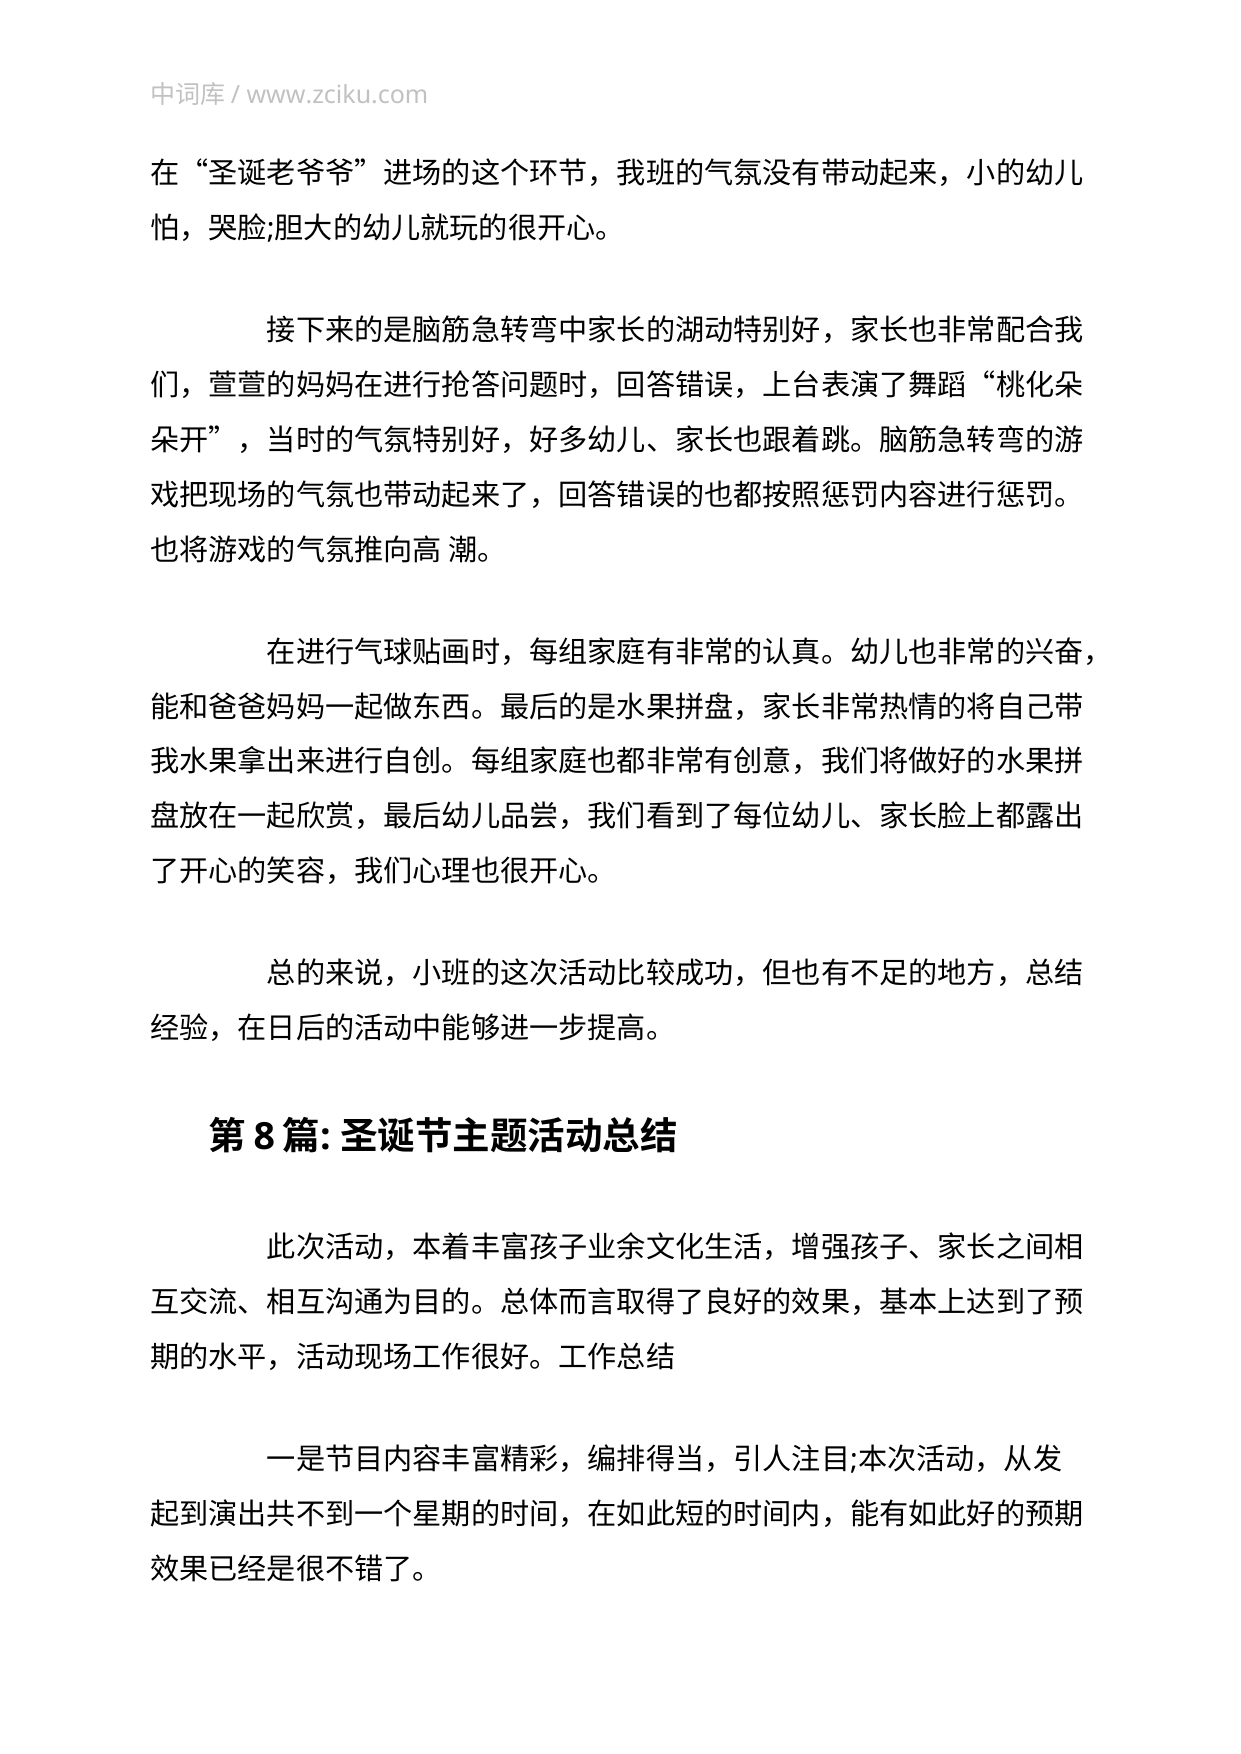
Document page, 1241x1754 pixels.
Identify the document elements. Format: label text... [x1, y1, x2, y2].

text 总的来说，小班的这次活动比较成功，但也有不足的地方，总结经验，在日后的活动中能够进一步提高。 [150, 949, 1090, 1047]
text 在进行气球贴画时，每组家庭有非常的认真。幼儿也非常的兴奋，能和爸爸妈妈一起做东西。最后的是水果拼盘，家长非常热情的将自己带我水果拿出来进行自创。每组家庭也都非常有创意，我们将做好的水果拼盘放在一起欣赏，最后幼儿品尝，我们看到了每位幼儿、家长脸上都露出了开心的笑容，我们心理也很开心。 [150, 628, 1090, 890]
text 一是节目内容丰富精彩，编排得当，引人注目;本次活动，从发起到演出共不到一个星期的时间，在如此短的时间内，能有如此好的预期效果已经是很不错了。 [150, 1435, 1090, 1588]
text 第8篇: 圣诞节主题活动总结 [150, 1106, 1090, 1161]
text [150, 150, 1090, 247]
text 接下来的是脑筋急转弯中家长的湖动特别好，家长也非常配合我们，萱萱的妈妈在进行抢答问题时，回答错误，上台表演了舞蹈“桃化朵朵开”，当时的气氛特别好，好多幼儿、家长也跟着跳。脑筋急转弯的游戏把现场的气氛也带动起来了，回答错误的也都按照惩罚内容进行惩罚。也将游戏的气氛推向高 潮。 [150, 307, 1090, 569]
text 此次活动，本着丰富孩子业余文化生活，增强孩子、家长之间相互交流、相互沟通为目的。总体而言取得了良好的效果，基本上达到了预期的水平，活动现场工作很好。工作总结 [150, 1224, 1090, 1376]
